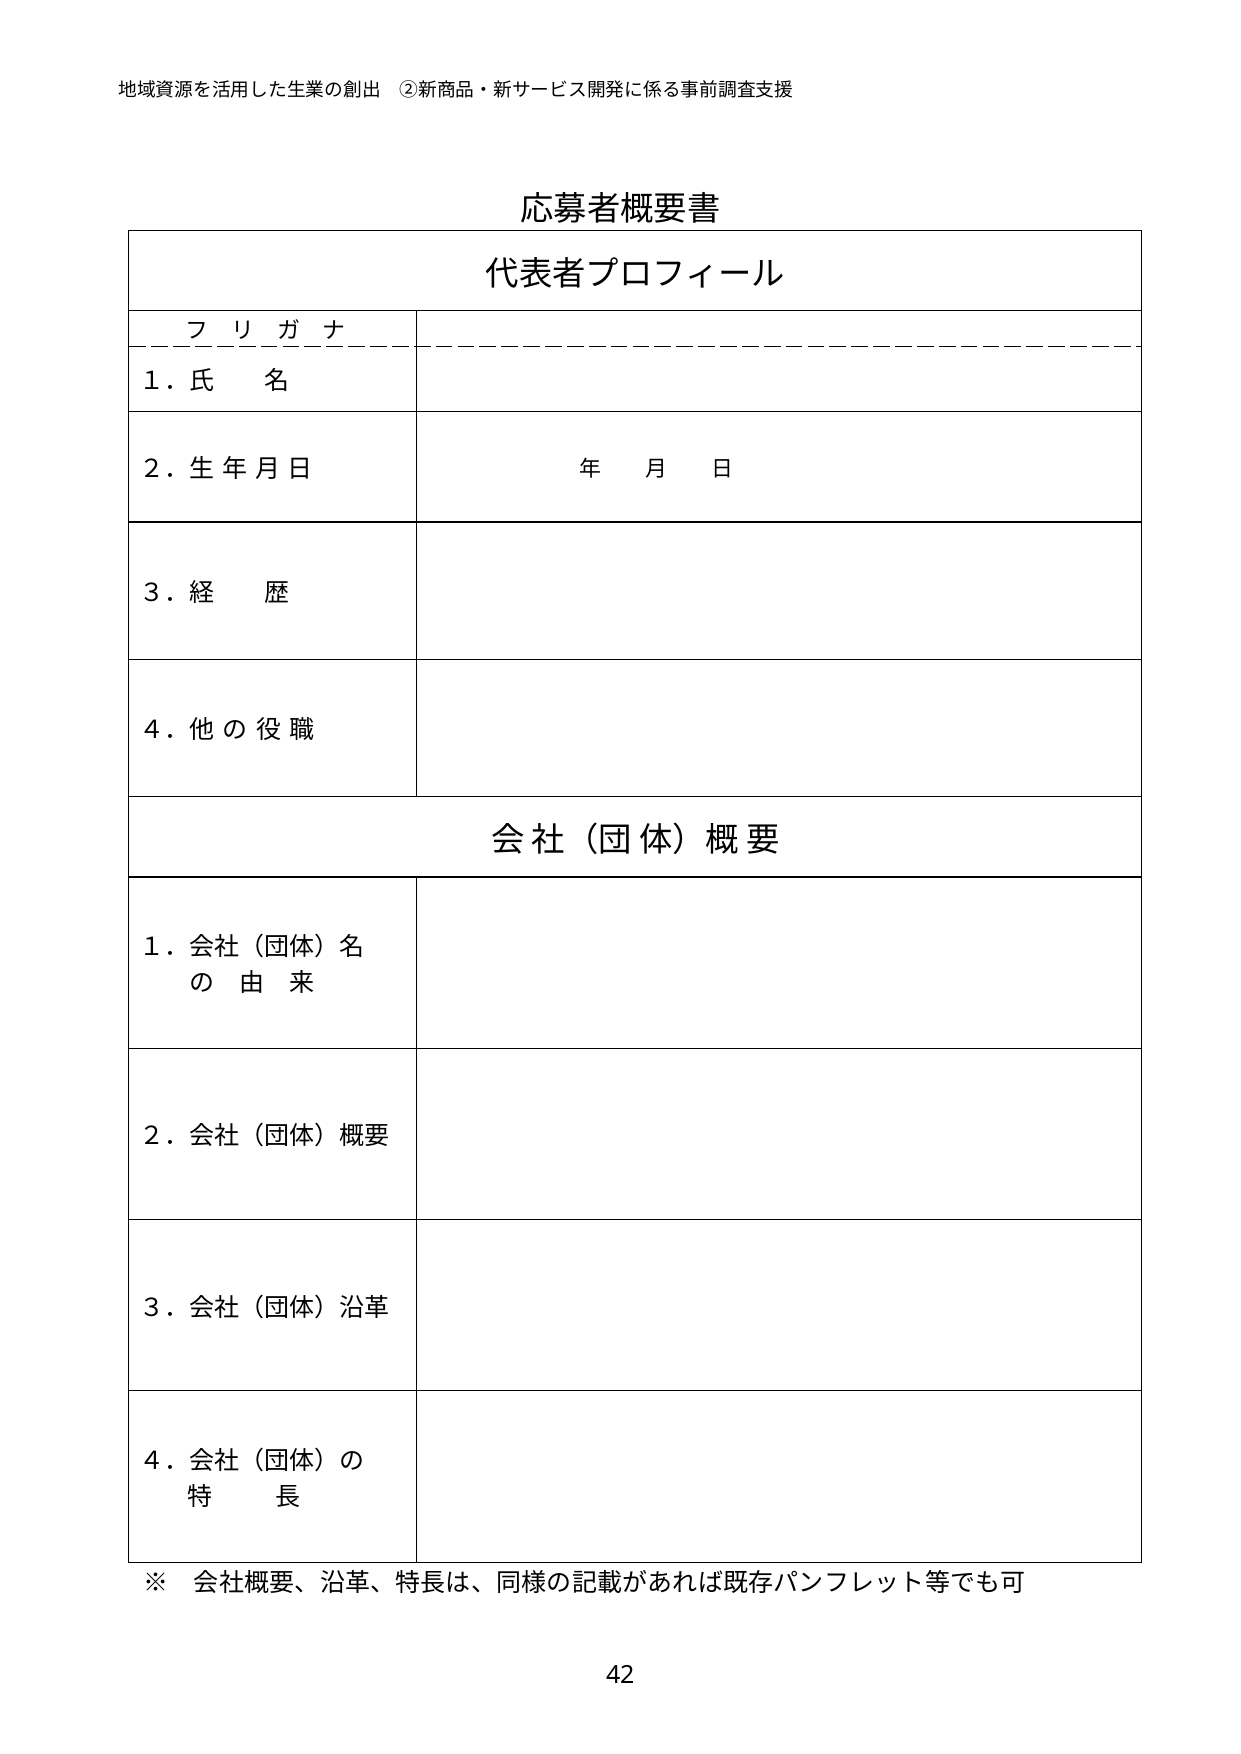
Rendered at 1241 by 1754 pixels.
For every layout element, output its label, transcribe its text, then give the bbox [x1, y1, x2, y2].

table_cell [417, 1220, 1141, 1390]
table_cell フ リ ガ ナ [129, 311, 416, 346]
table_cell ４．会社（団体）の 特長 [129, 1391, 416, 1562]
table_cell １．氏名 [129, 346, 416, 411]
table_cell [417, 1391, 1141, 1562]
table_cell ２．会社（団体）概要 [129, 1049, 416, 1219]
table_cell ４．他の役職 [129, 660, 416, 796]
table_cell [417, 346, 1141, 411]
table_header 代表者プロフィール [129, 231, 1141, 310]
table_cell ３．会社（団体）沿革 [129, 1220, 416, 1390]
table_cell [417, 523, 1141, 659]
table_cell 会 社（団 体）概 要 [129, 797, 1141, 876]
table_cell ３．経歴 [129, 523, 416, 659]
table_cell [417, 1049, 1141, 1219]
text 応募者概要書 [118, 182, 1122, 230]
table_cell [417, 660, 1141, 796]
table_cell [417, 878, 1141, 1048]
text ※ 会社概要、沿革、特長は、同様の記載があれば既存パンフレット等でも可 [118, 1563, 1122, 1599]
table_cell １．会社（団体）名 の由来 [129, 878, 416, 1048]
table_cell ２．生年月日 [129, 412, 416, 521]
table_cell [417, 311, 1141, 346]
table_cell 年 月 日 [417, 412, 1141, 521]
